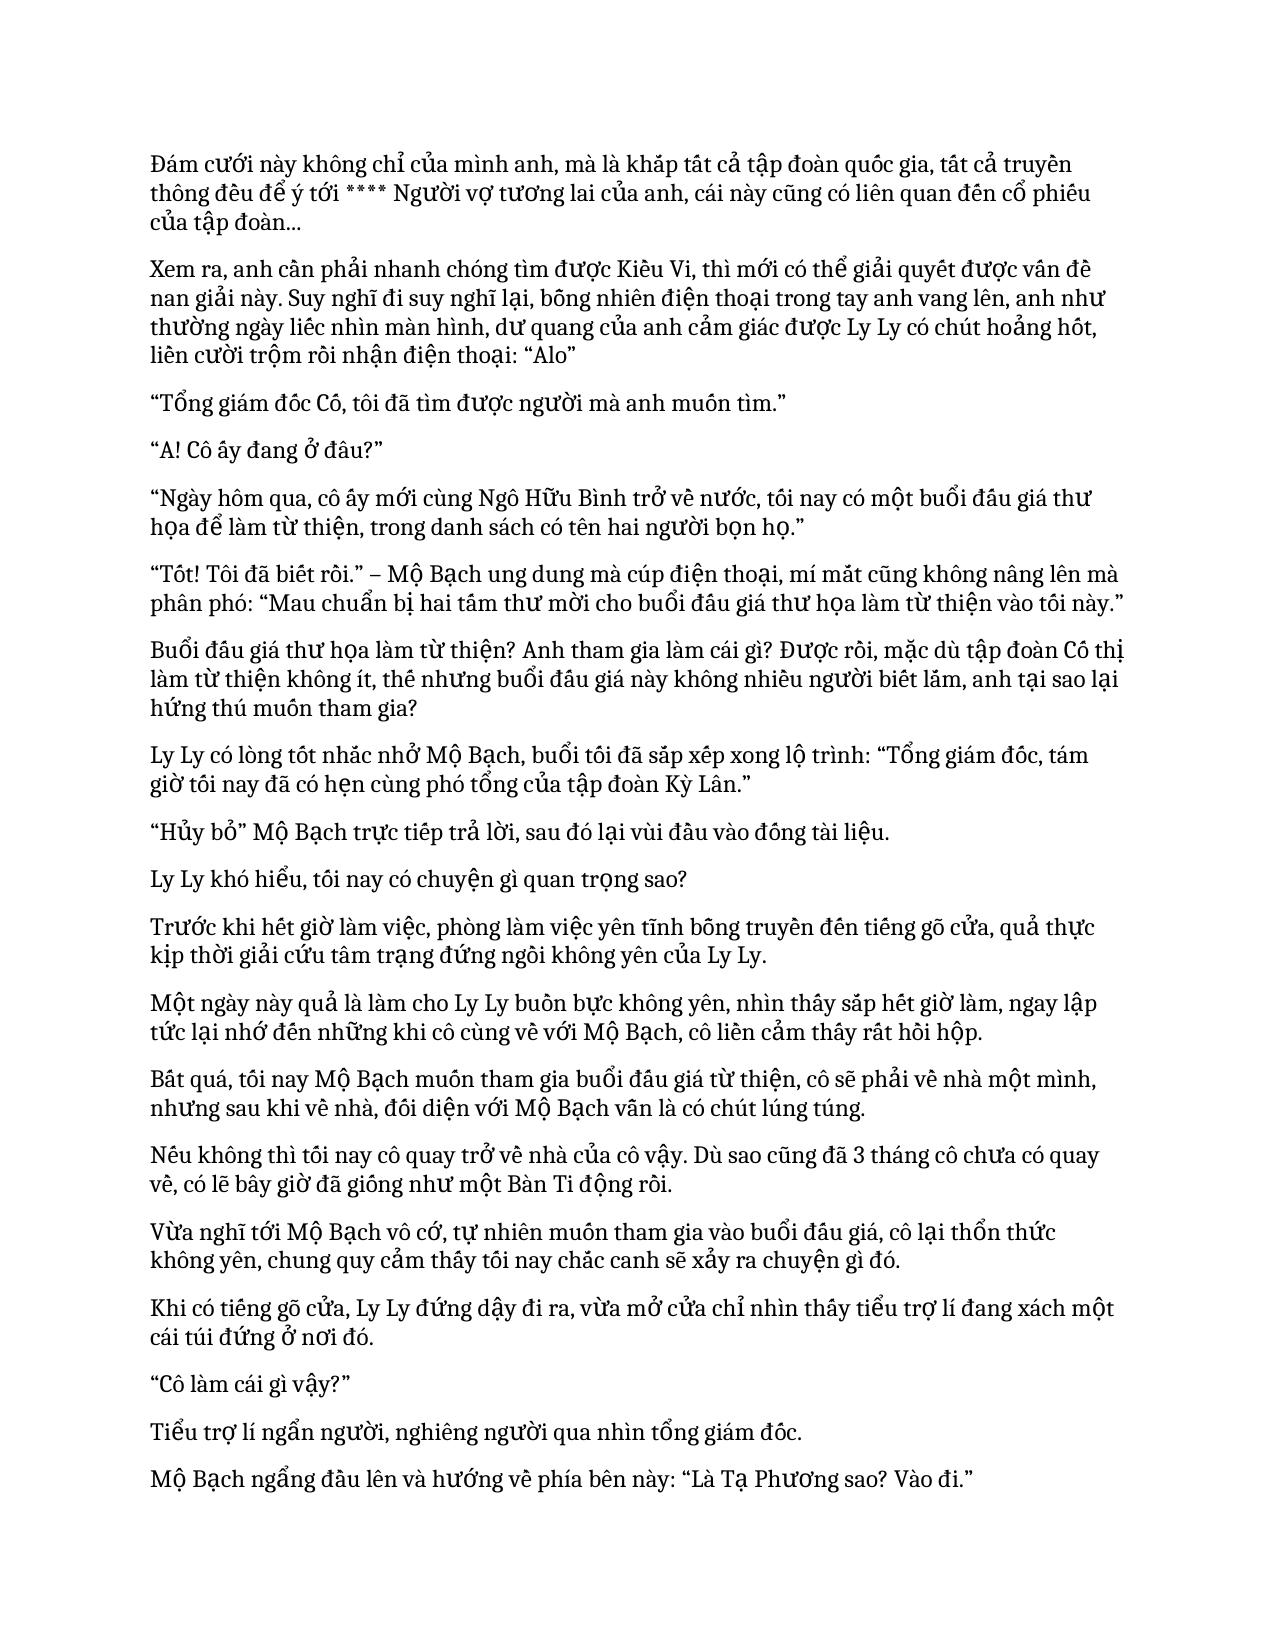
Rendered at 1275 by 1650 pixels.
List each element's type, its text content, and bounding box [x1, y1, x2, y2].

text Trước khi hết giờ làm việc, phòng làm việc yên tĩnh bỗng truyền đến tiếng gõ cửa, quả thực kịp thời giải cứu tâm trạng đứng ngồi không yên của Ly Ly. [150, 912, 1125, 970]
text Vừa nghĩ tới Mộ Bạch vô cớ, tự nhiên muốn tham gia vào buổi đấu giá, cô lại thổn thức không yên, chung quy cảm thấy tối nay chắc canh sẽ xảy ra chuyện gì đó. [150, 1217, 1125, 1275]
text Mộ Bạch ngẩng đầu lên và hướng về phía bên này: “Là Tạ Phương sao? Vào đi.” [150, 1465, 1125, 1494]
text “Tổng giám đốc Cố, tôi đã tìm được người mà anh muốn tìm.” [150, 389, 1125, 417]
text Tiểu trợ lí ngẩn người, nghiêng người qua nhìn tổng giám đốc. [150, 1417, 1125, 1446]
text Khi có tiếng gõ cửa, Ly Ly đứng dậy đi ra, vừa mở cửa chỉ nhìn thấy tiểu trợ lí đang xách một cái túi đứng ở nơi đó. [150, 1294, 1125, 1351]
text Ly Ly có lòng tốt nhắc nhở Mộ Bạch, buổi tối đã sắp xếp xong lộ trình: “Tổng giám đốc, tám giờ tối nay đã có hẹn cùng phó tổng của tập đoàn Kỳ Lân.” [150, 741, 1125, 799]
text “Ngày hôm qua, cô ấy mới cùng Ngô Hữu Bình trở về nước, tối nay có một buổi đấu giá thư họa để làm từ thiện, trong danh sách có tên hai người bọn họ.” [150, 484, 1125, 541]
text “Tốt! Tôi đã biết rồi.” – Mộ Bạch ung dung mà cúp điện thoại, mí mắt cũng không nâng lên mà phân phó: “Mau chuẩn bị hai tấm thư mời cho buổi đấu giá thư họa làm từ thiện vào tối này.” [150, 560, 1125, 617]
text “Hủy bỏ” Mộ Bạch trực tiếp trả lời, sau đó lại vùi đầu vào đống tài liệu. [150, 817, 1125, 846]
text Đám cưới này không chỉ của mình anh, mà là khắp tất cả tập đoàn quốc gia, tất cả truyền thông đều để ý tới **** Người vợ tương lai của anh, cái này cũng có liên quan đến cổ phiếu của tập đoàn... [150, 150, 1125, 236]
text Một ngày này quả là làm cho Ly Ly buồn bực không yên, nhìn thấy sắp hết giờ làm, ngay lập tức lại nhớ đến những khi cô cùng về với Mộ Bạch, cô liền cảm thấy rất hồi hộp. [150, 989, 1125, 1046]
text Ly Ly khó hiểu, tối nay có chuyện gì quan trọng sao? [150, 865, 1125, 894]
text Bất quá, tối nay Mộ Bạch muốn tham gia buổi đấu giá từ thiện, cô sẽ phải về nhà một mình, nhưng sau khi về nhà, đối diện với Mộ Bạch vẫn là có chút lúng túng. [150, 1065, 1125, 1122]
text Xem ra, anh cần phải nhanh chóng tìm được Kiều Vi, thì mới có thể giải quyết được vấn đề nan giải này. Suy nghĩ đi suy nghĩ lại, bỗng nhiên điện thoại trong tay anh vang lên, anh như thường ngày liếc nhìn màn hình, dư quang của anh cảm giác được Ly Ly có chút hoảng hốt, liền cười trộm rồi nhận điện thoại: “Alo” [150, 255, 1125, 370]
text “A! Cô ấy đang ở đâu?” [150, 436, 1125, 465]
text Nếu không thì tối nay cô quay trở về nhà của cô vậy. Dù sao cũng đã 3 tháng cô chưa có quay về, có lẽ bây giờ đã giống như một Bàn Ti động rồi. [150, 1141, 1125, 1199]
text “Cô làm cái gì vậy?” [150, 1370, 1125, 1399]
text Buổi đấu giá thư họa làm từ thiện? Anh tham gia làm cái gì? Được rồi, mặc dù tập đoàn Cố thị làm từ thiện không ít, thế nhưng buổi đấu giá này không nhiều người biết lắm, anh tại sao lại hứng thú muốn tham gia? [150, 636, 1125, 722]
